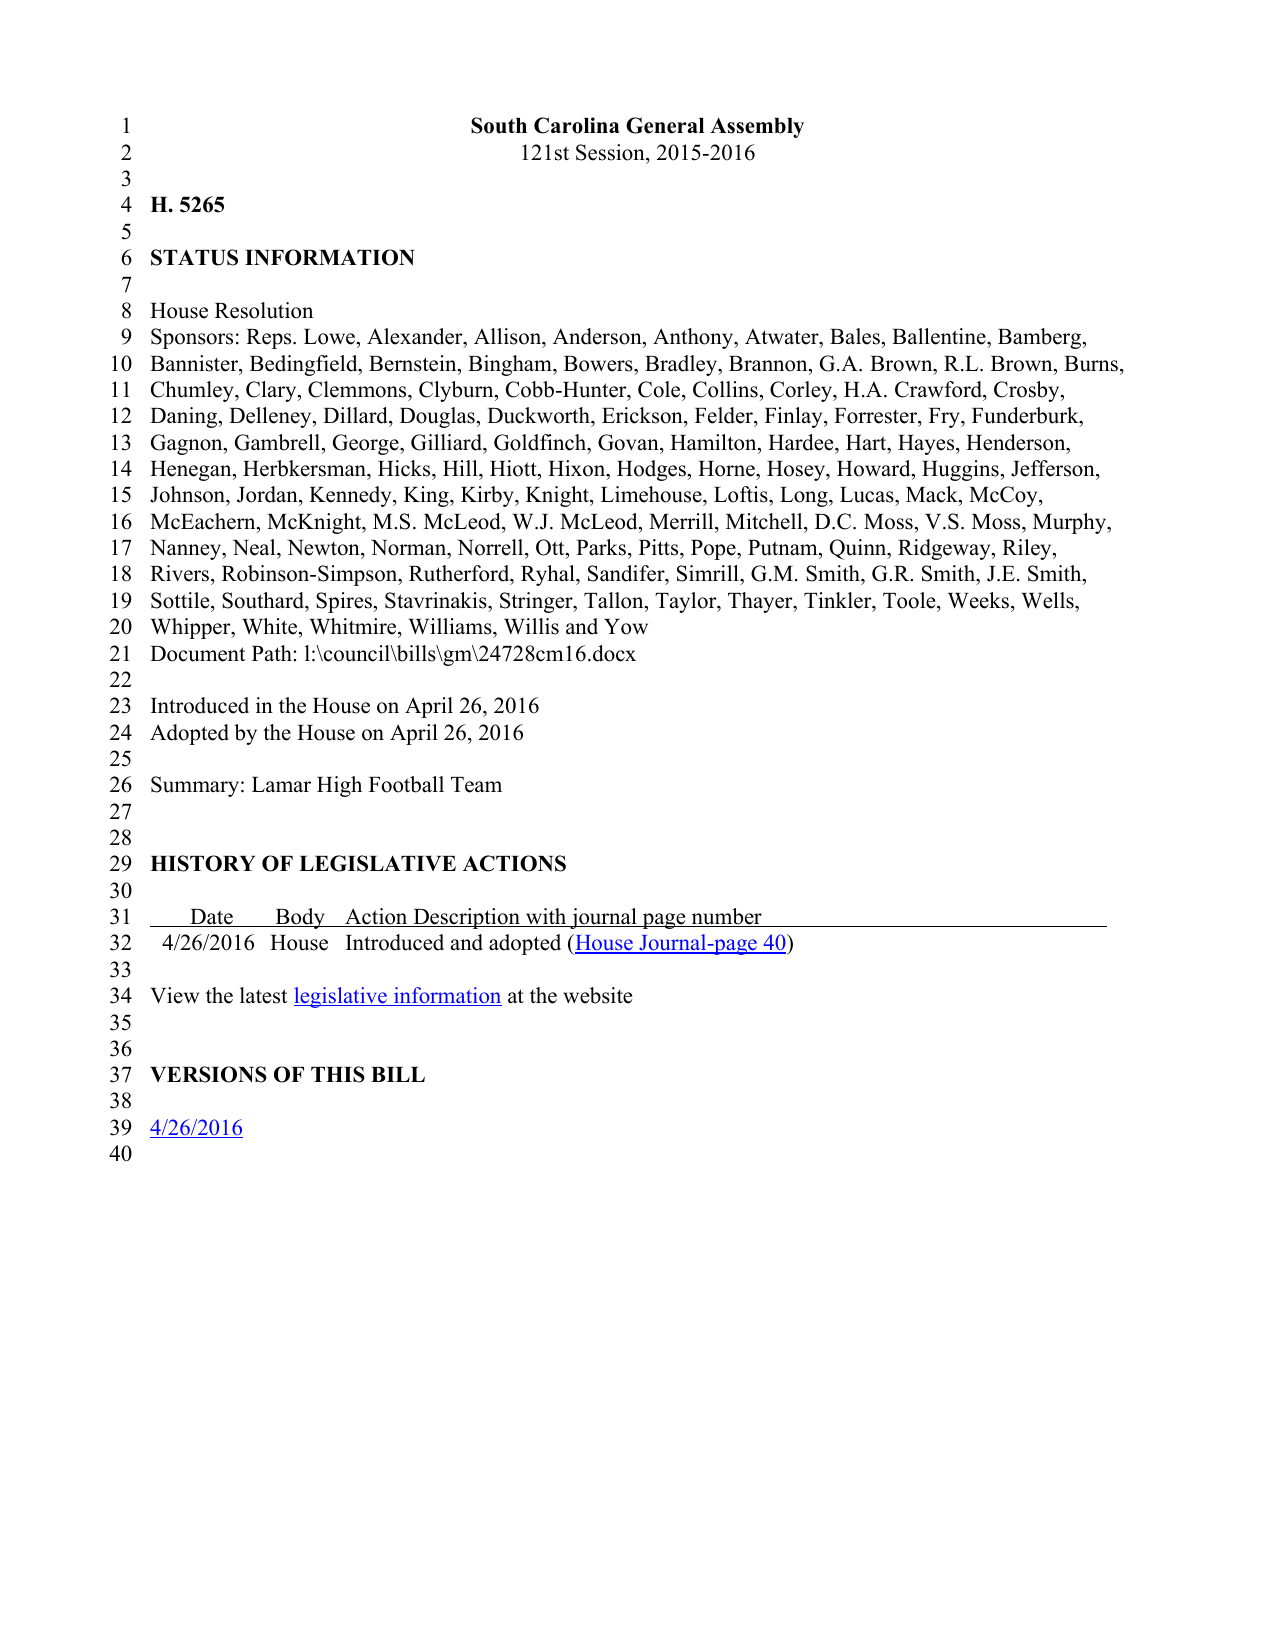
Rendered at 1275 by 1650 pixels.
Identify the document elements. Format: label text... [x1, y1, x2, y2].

text Sponsors: Reps. Lowe, Alexander, Allison, Anderson, Anthony, Atwater, Bales, Ballentine, Bamberg, Bannister, Bedingfield, Bernstein, Bingham, Bowers, Bradley, Brannon, G.A. Brown, R.L. Brown, Burns, Chumley, Clary, Clemmons, Clyburn, Cobb-Hunter, Cole, Collins, Corley, H.A. Crawford, Crosby, Daning, Delleney, Dillard, Douglas, Duckworth, Erickson, Felder, Finlay, Forrester, Fry, Funderburk, Gagnon, Gambrell, George, Gilliard, Goldfinch, Govan, Hamilton, Hardee, Hart, Hayes, Henderson, Henegan, Herbkersman, Hicks, Hill, Hiott, Hixon, Hodges, Horne, Hosey, Howard, Huggins, Jefferson, Johnson, Jordan, Kennedy, King, Kirby, Knight, Limehouse, Loftis, Long, Lucas, Mack, McCoy, McEachern, McKnight, M.S. McLeod, W.J. McLeod, Merrill, Mitchell, D.C. Moss, V.S. Moss, Murphy, Nanney, Neal, Newton, Norman, Norrell, Ott, Parks, Pitts, Pope, Putnam, Quinn, Ridgeway, Riley, Rivers, Robinson-Simpson, Rutherford, Ryhal, Sandifer, Simrill, G.M. Smith, G.R. Smith, J.E. Smith, Sottile, Southard, Spires, Stavrinakis, Stringer, Tallon, Taylor, Thayer, Tinkler, Toole, Weeks, Wells, Whipper, White, Whitmire, Williams, Willis and Yow [150, 323, 1125, 639]
text Introduced in the House on April 26, 2016 [150, 692, 1125, 719]
text STATUS INFORMATION [150, 244, 1125, 271]
text Adopted by the House on April 26, 2016 [150, 719, 1125, 745]
text 121st Session, 2015-2016 [150, 139, 1125, 165]
text House Resolution [150, 297, 1125, 323]
text Summary: Lamar High Football Team [150, 771, 1125, 798]
text 4/26/2016 [150, 1114, 1125, 1140]
text Date Body Action Description with journal page number [150, 903, 1125, 929]
text View the latest legislative information at the website [150, 982, 1125, 1008]
text HISTORY OF LEGISLATIVE ACTIONS [150, 850, 1125, 877]
text Document Path: l:\council\bills\gm\24728cm16.docx [150, 639, 1125, 666]
text VERSIONS OF THIS BILL [150, 1061, 1125, 1088]
text 4/26/2016 House Introduced and adopted (House Journal-page 40) [150, 929, 1125, 956]
text H. 5265 [150, 192, 1125, 218]
text South Carolina General Assembly [150, 112, 1125, 139]
